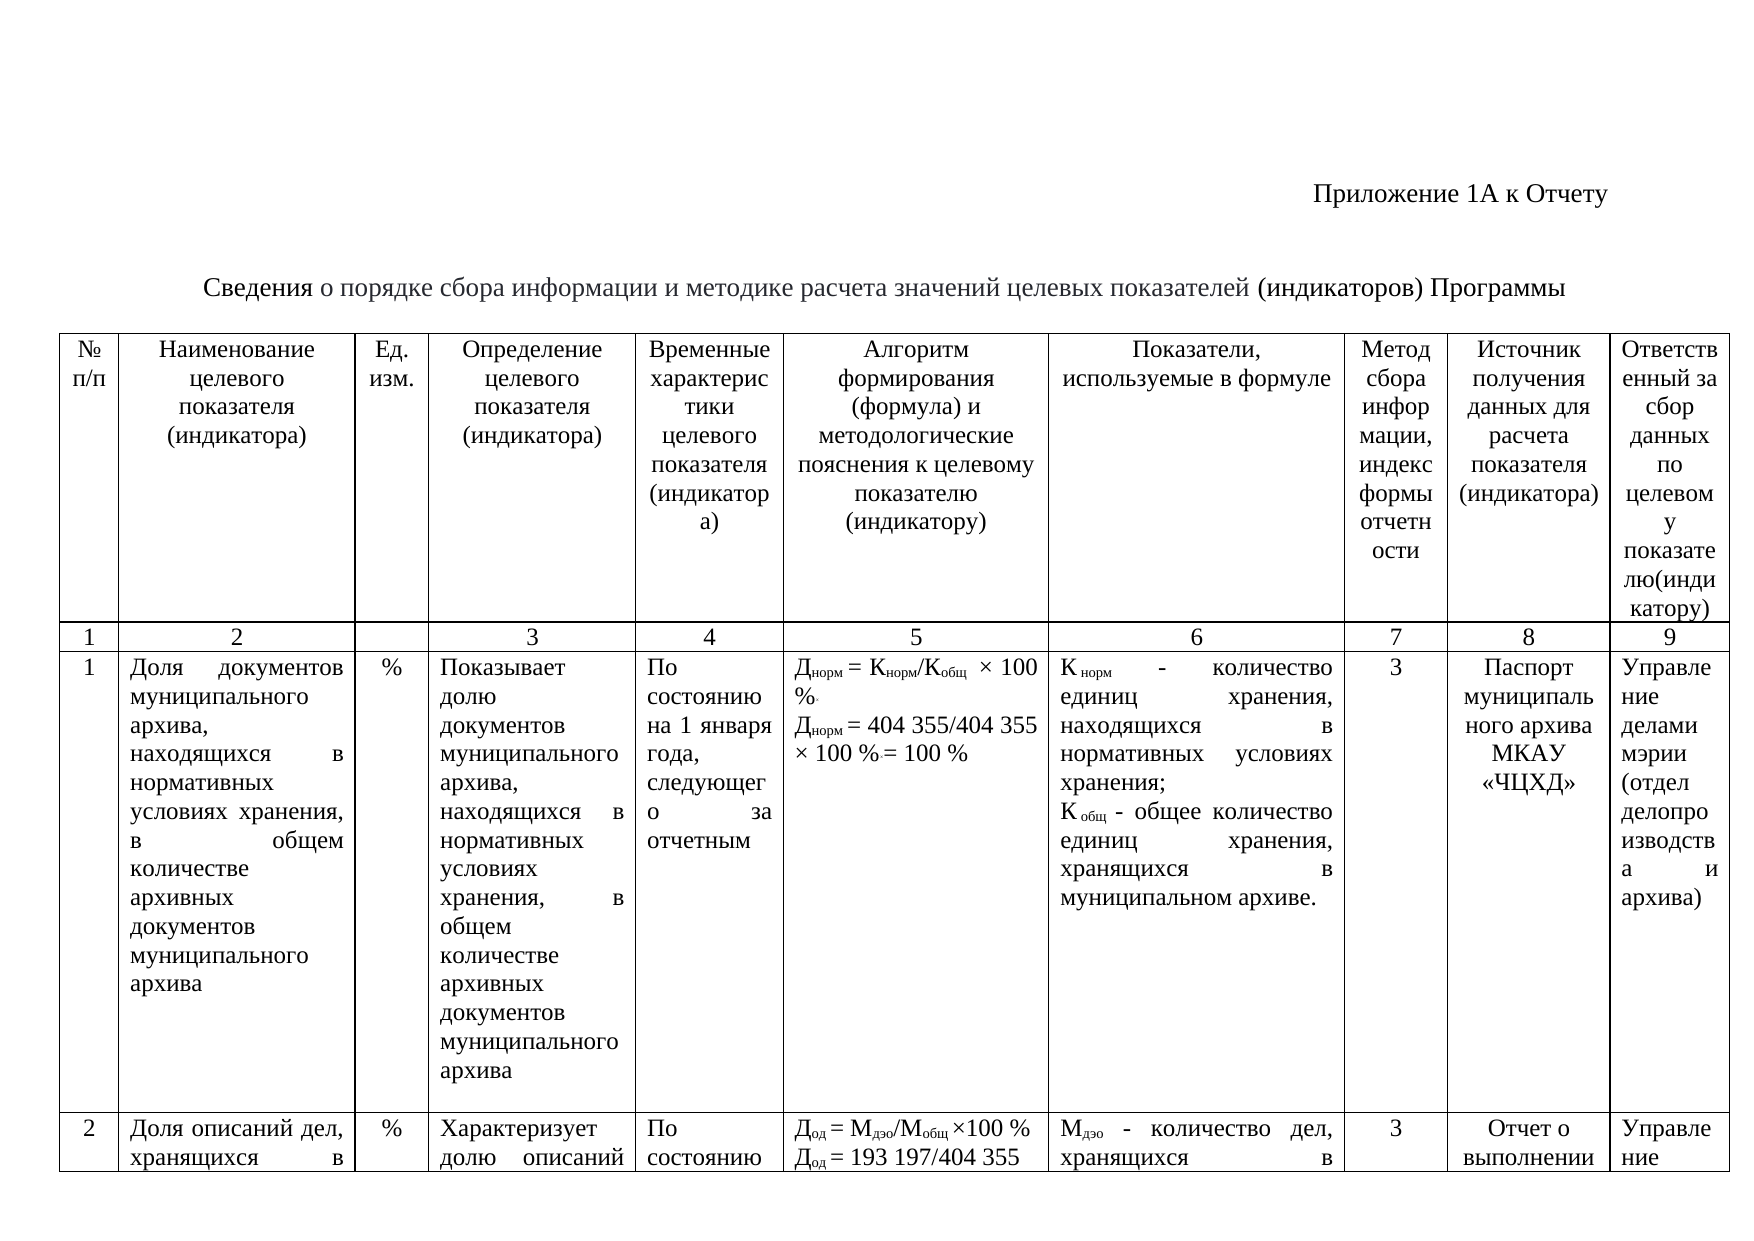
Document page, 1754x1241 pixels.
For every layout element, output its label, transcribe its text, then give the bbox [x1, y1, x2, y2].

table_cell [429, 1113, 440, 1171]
table_cell Паспорт муниципального архива МКАУ «ЧЦХД» [1448, 652, 1609, 1112]
table_cell Управление делами мэрии (отдел делопроизводства и архива) [1611, 1113, 1729, 1171]
table_cell Показывает долю документов муниципального архива, находящихся в нормативных условиях хранения, в общем количестве архивных документов муниципального архива [429, 652, 635, 1112]
table_header Ответственный за сбор данных по целевому показателю(индикатору) [1611, 334, 1729, 621]
table_cell 5 [784, 623, 1048, 651]
table_header Метод сбора информации, индекс формы отчетности [1345, 334, 1447, 621]
table_cell 1 [60, 652, 118, 1112]
table_cell Дод = Мдэо/Мобщ ×100 % Дод = 193 197/404 355 ×100 % = 47,78 % [784, 1113, 1048, 1171]
table_cell По состоянию на 1 июля и 1 января года, следующего за отчетным [636, 1113, 783, 1171]
text Сведения о порядке сбора информации и методике расчета значений целевых показателей (индикаторов) Программы [59, 271, 1636, 302]
table_cell 4 [636, 623, 783, 651]
table_header Ед. изм. [356, 334, 428, 621]
table_cell Отчет о выполнении основных показателей развития МКАУ «ЧЦХД» [1448, 1113, 1609, 1171]
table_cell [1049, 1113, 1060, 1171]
table_cell 2 [60, 1113, 118, 1171]
table_cell Днорм = Кнорм/Кобщ × 100 % Днорм = 404 355/404 355 × 100 %= 100 % [784, 652, 1048, 1112]
table_cell 1 [60, 623, 118, 651]
table_cell 3 [1345, 652, 1447, 1112]
table_cell По состоянию на 1 января года, следующего за отчетным [636, 652, 783, 1112]
table_cell % [356, 652, 428, 1112]
table_header Определение целевого показателя (индикатора) [429, 334, 635, 621]
table_cell Доля документов муниципального архива, находящихся в нормативных условиях хранения, в общем количестве архивных документов муниципального архива [119, 652, 354, 1112]
table_cell 3 [1345, 1113, 1447, 1171]
table_cell Доля описаний дел, хранящихся в муниципальном архиве, включенных в электронные описи и электронные каталоги, в общем количестве документов муниципального архива [119, 1113, 354, 1171]
table_cell [356, 623, 428, 651]
table_cell К норм - количество единиц хранения, находящихся в нормативных условиях хранения; К общ - общее количество единиц хранения, хранящихся в муниципальном архиве. [1049, 652, 1344, 1112]
table_cell 8 [1448, 623, 1609, 651]
table_header Источник получения данных для расчета показателя (индикатора) [1448, 334, 1609, 621]
table_header Алгоритм формирования (формула) и методологические пояснения к целевому показателю (индикатору) [784, 334, 1048, 621]
table_cell 7 [1345, 623, 1447, 651]
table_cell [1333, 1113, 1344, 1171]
table_cell Управление делами мэрии (отдел делопроизводства и архива) [1611, 652, 1729, 1112]
table_cell 2 [119, 623, 354, 651]
table_cell % [356, 1113, 428, 1171]
table_cell 9 [1611, 623, 1729, 651]
table_header Временные характеристики целевого показателя (индикатора) [636, 334, 783, 621]
table_header Наименование целевого показателя (индикатора) [119, 334, 354, 621]
table_header Показатели, используемые в формуле [1049, 334, 1344, 621]
text Приложение 1А к Отчету [59, 177, 1636, 208]
table_cell 3 [429, 623, 635, 651]
table_header № п/п [60, 334, 118, 621]
table_cell 6 [1049, 623, 1344, 651]
